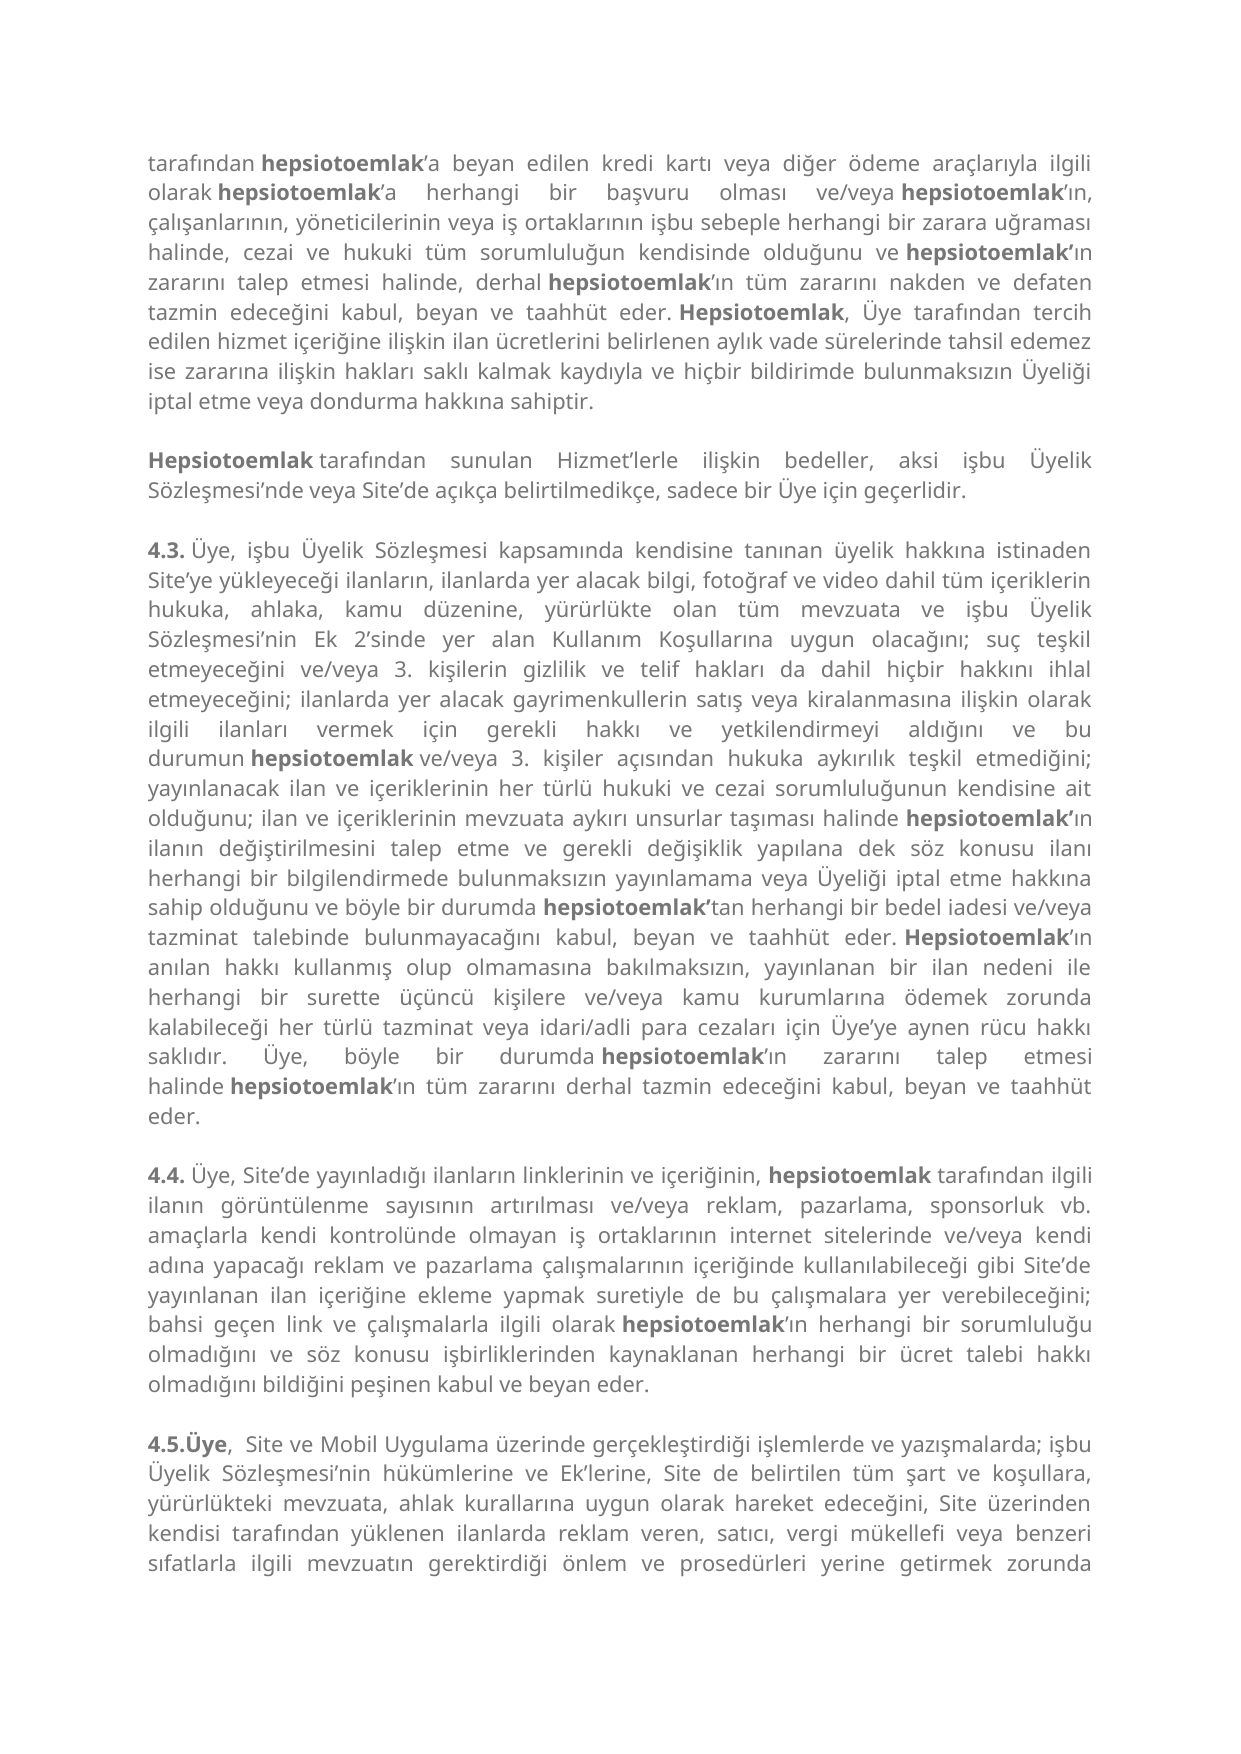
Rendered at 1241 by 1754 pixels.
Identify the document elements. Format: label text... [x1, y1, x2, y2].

text 4.4. Üye, Site’de yayınladığı ilanların linklerinin ve içeriğinin, hepsiotoemlak tarafından ilgili ilanın görüntülenme sayısının artırılması ve/veya reklam, pazarlama, sponsorluk vb. amaçlarla kendi kontrolünde olmayan iş ortaklarının internet sitelerinde ve/veya kendi adına yapacağı reklam ve pazarlama çalışmalarının içeriğinde kullanılabileceği gibi Site’de yayınlanan ilan içeriğine ekleme yapmak suretiyle de bu çalışmalara yer verebileceğini; bahsi geçen link ve çalışmalarla ilgili olarak hepsiotoemlak’ın herhangi bir sorumluluğu olmadığını ve söz konusu işbirliklerinden kaynaklanan herhangi bir ücret talebi hakkı olmadığını bildiğini peşinen kabul ve beyan eder. [148, 1161, 1093, 1399]
text 4.3. Üye, işbu Üyelik Sözleşmesi kapsamında kendisine tanınan üyelik hakkına istinaden Site’ye yükleyeceği ilanların, ilanlarda yer alacak bilgi, fotoğraf ve video dahil tüm içeriklerin hukuka, ahlaka, kamu düzenine, yürürlükte olan tüm mevzuata ve işbu Üyelik Sözleşmesi’nin Ek 2’sinde yer alan Kullanım Koşullarına uygun olacağını; suç teşkil etmeyeceğini ve/veya 3. kişilerin gizlilik ve telif hakları da dahil hiçbir hakkını ihlal etmeyeceğini; ilanlarda yer alacak gayrimenkullerin satış veya kiralanmasına ilişkin olarak ilgili ilanları vermek için gerekli hakkı ve yetkilendirmeyi aldığını ve bu durumun hepsiotoemlak ve/veya 3. kişiler açısından hukuka aykırılık teşkil etmediğini; yayınlanacak ilan ve içeriklerinin her türlü hukuki ve cezai sorumluluğunun kendisine ait olduğunu; ilan ve içeriklerinin mevzuata aykırı unsurlar taşıması halinde hepsiotoemlak’ın ilanın değiştirilmesini talep etme ve gerekli değişiklik yapılana dek söz konusu ilanı herhangi bir bilgilendirmede bulunmaksızın yayınlamama veya Üyeliği iptal etme hakkına sahip olduğunu ve böyle bir durumda hepsiotoemlak’tan herhangi bir bedel iadesi ve/veya tazminat talebinde bulunmayacağını kabul, beyan ve taahhüt eder. Hepsiotoemlak’ın anılan hakkı kullanmış olup olmamasına bakılmaksızın, yayınlanan bir ilan nedeni ile herhangi bir surette üçüncü kişilere ve/veya kamu kurumlarına ödemek zorunda kalabileceği her türlü tazminat veya idari/adli para cezaları için Üye’ye aynen rücu hakkı saklıdır. Üye, böyle bir durumda hepsiotoemlak’ın zararını talep etmesi halinde hepsiotoemlak’ın tüm zararını derhal tazmin edeceğini kabul, beyan ve taahhüt eder. [148, 535, 1093, 1131]
text Hepsiotoemlak tarafından sunulan Hizmet’lerle ilişkin bedeller, aksi işbu Üyelik Sözleşmesi’nde veya Site’de açıkça belirtilmedikçe, sadece bir Üye için geçerlidir. [148, 446, 1093, 505]
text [148, 148, 1093, 416]
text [148, 1429, 1093, 1578]
